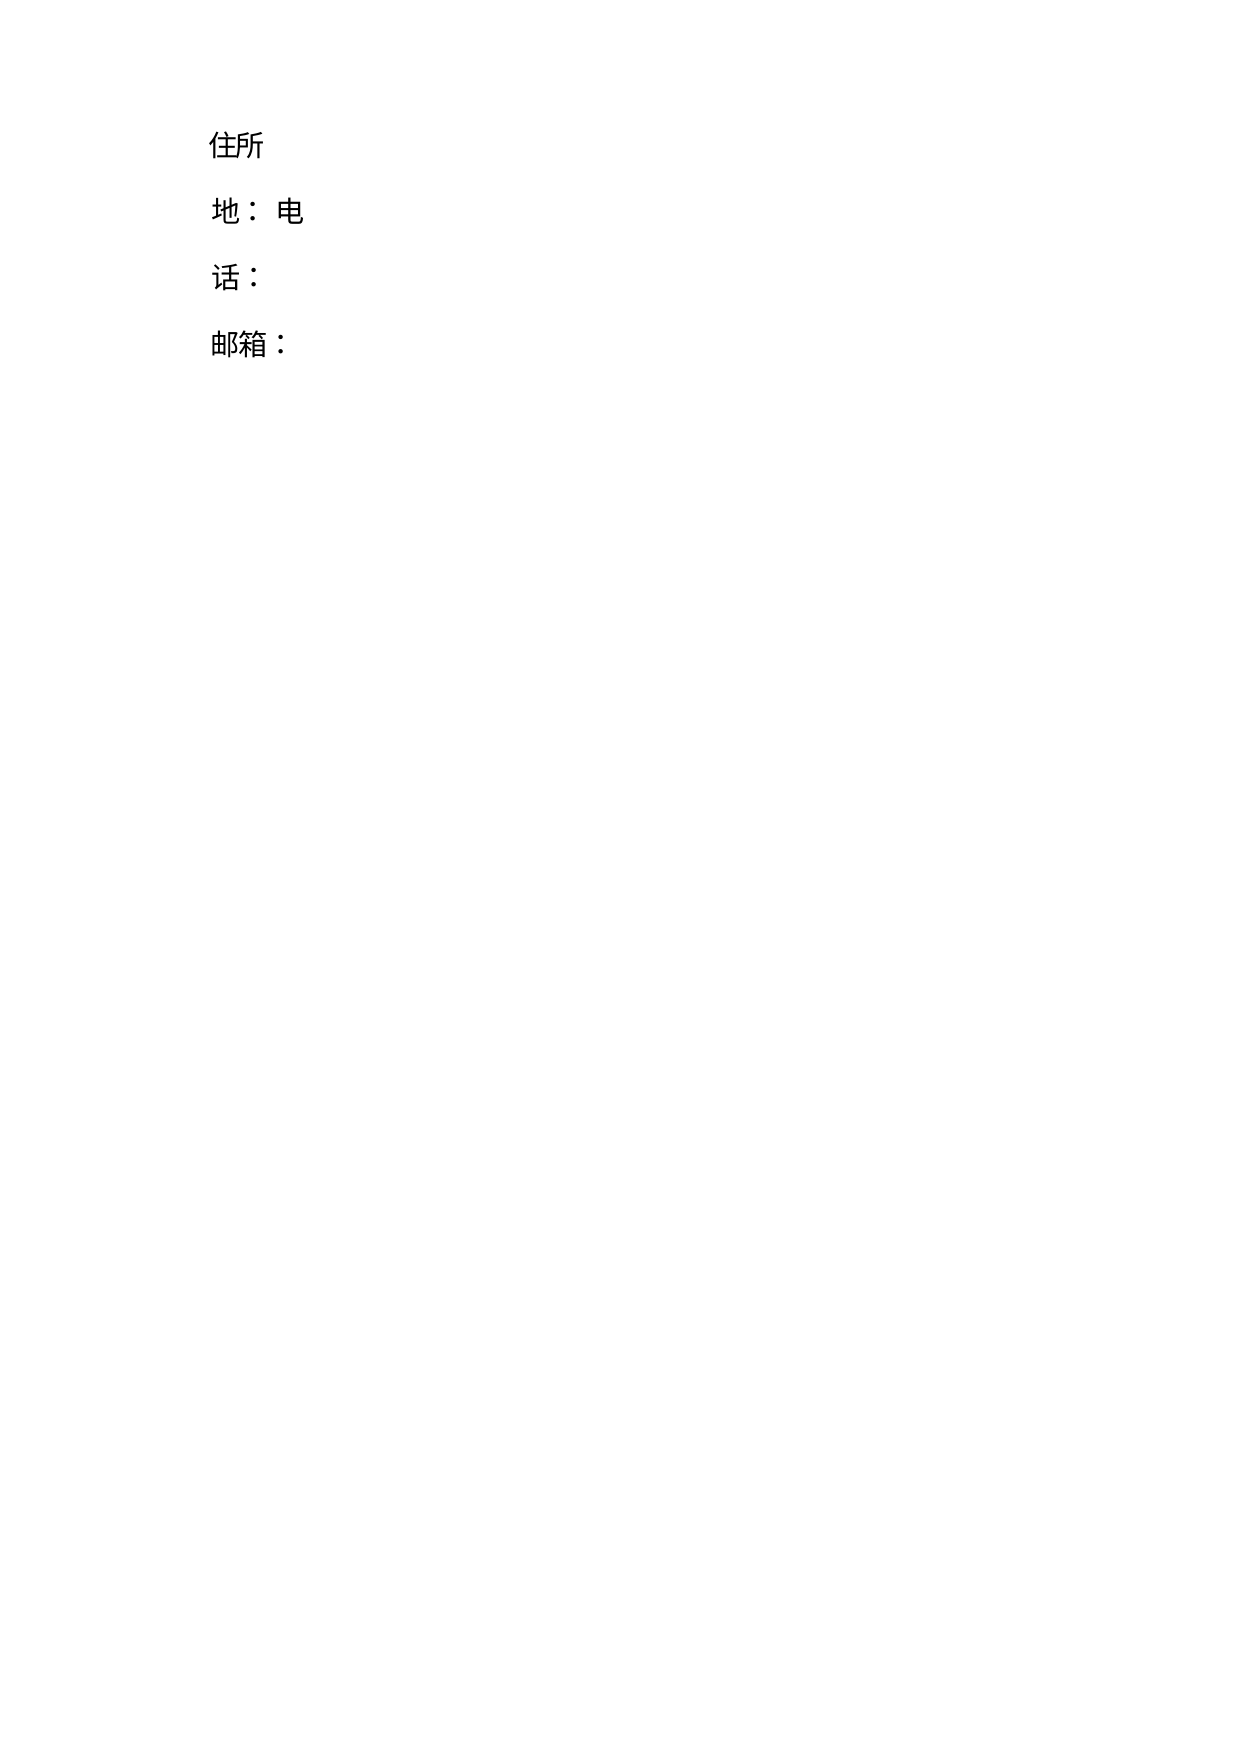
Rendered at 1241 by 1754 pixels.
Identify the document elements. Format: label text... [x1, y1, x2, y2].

text 住所地： 电话： [208, 125, 317, 297]
text 邮箱： [210, 327, 1141, 363]
